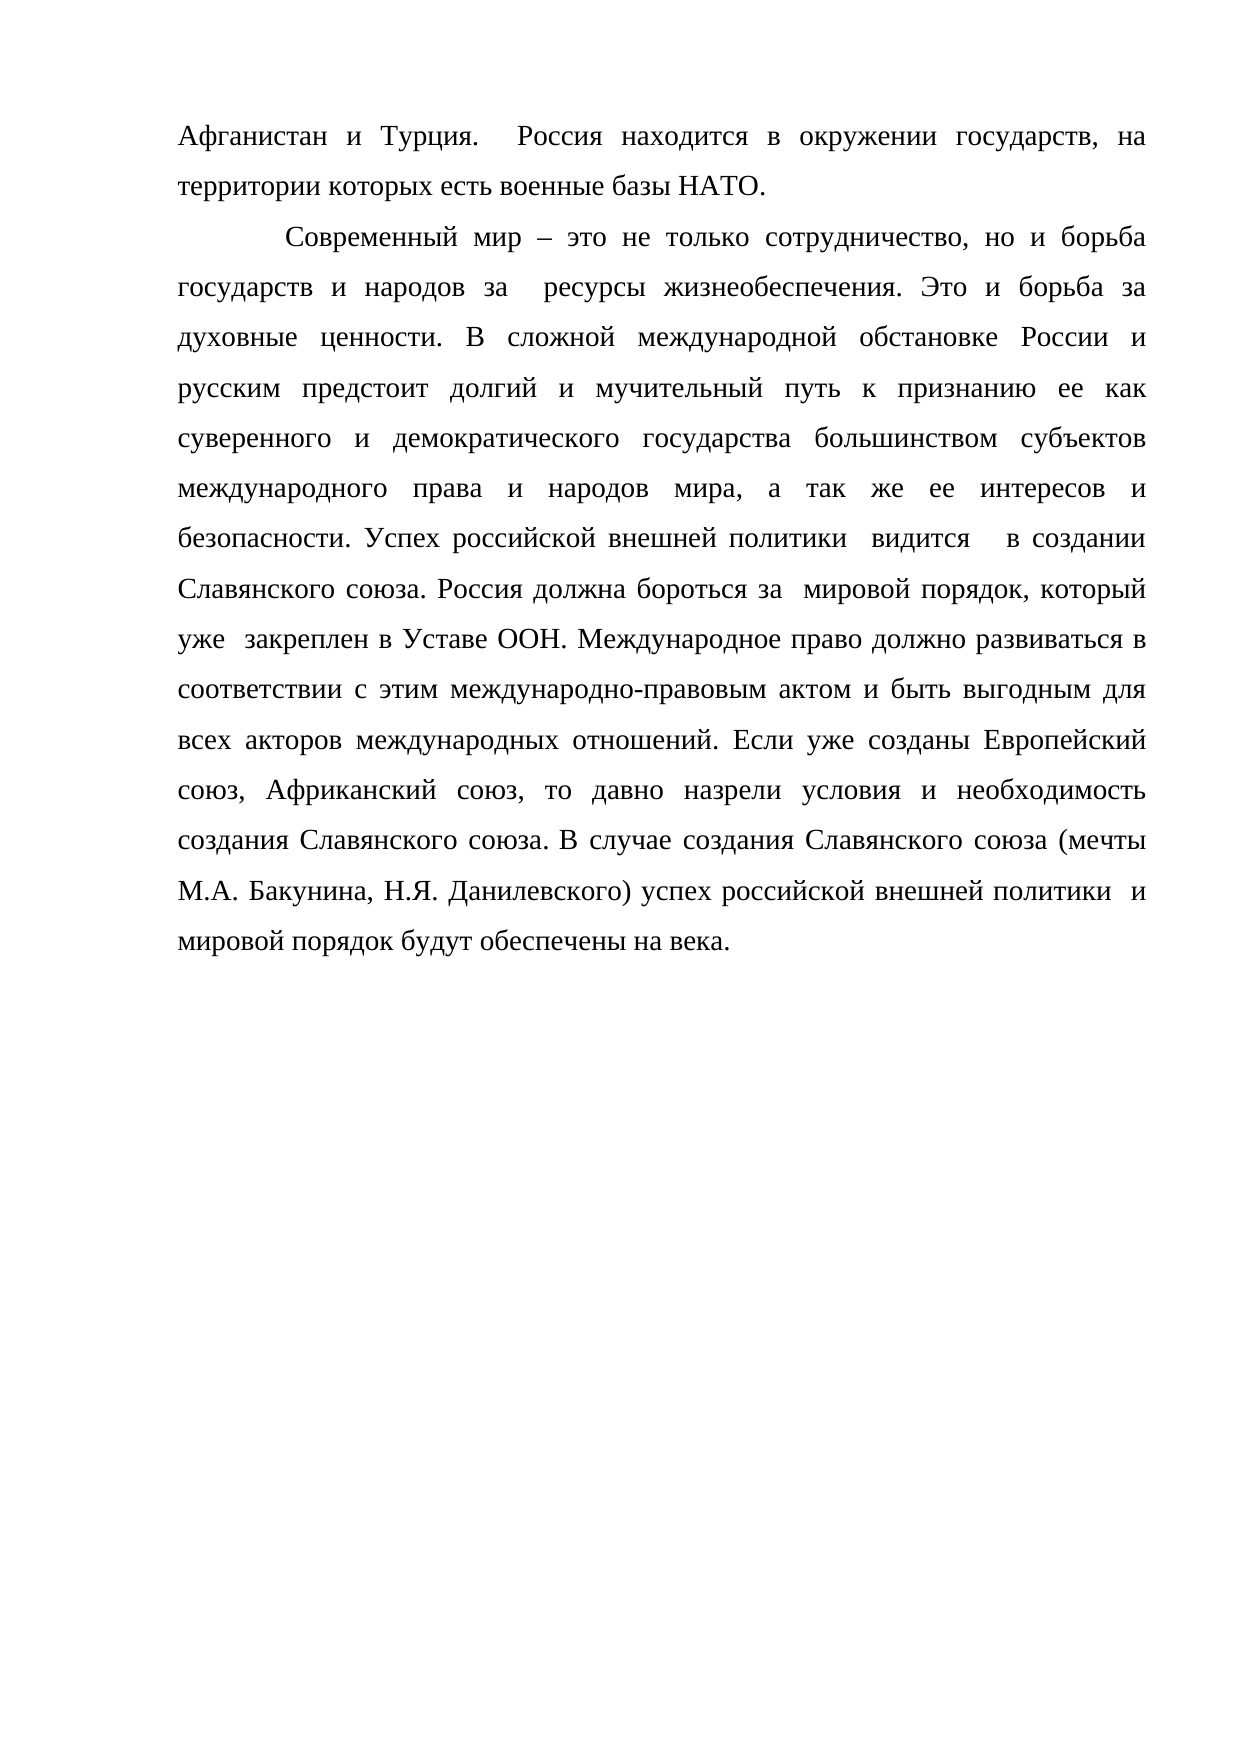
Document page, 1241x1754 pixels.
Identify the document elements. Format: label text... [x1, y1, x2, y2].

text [177, 118, 1147, 202]
text Современный мир – это не только сотрудничество, но и борьба государств и народов за ресурсы жизнеобеспечения. Это и борьба за духовные ценности. В сложной международной обстановке России и русским предстоит долгий и мучительный путь к признанию ее как суверенного и демократического государства большинством субъектов международного права и народов мира, а так же ее интересов и безопасности. Успех российской внешней политики видится в создании Славянского союза. Россия должна бороться за мировой порядок, который уже закреплен в Уставе ООН. Международное право должно развиваться в соответствии с этим международно-правовым актом и быть выгодным для всех акторов международных отношений. Если уже созданы Европейский союз, Африканский союз, то давно назрели условия и необходимость создания Славянского союза. В случае создания Славянского союза (мечты М.А. Бакунина, Н.Я. Данилевского) успех российской внешней политики и мировой порядок будут обеспечены на века. [177, 219, 1147, 957]
